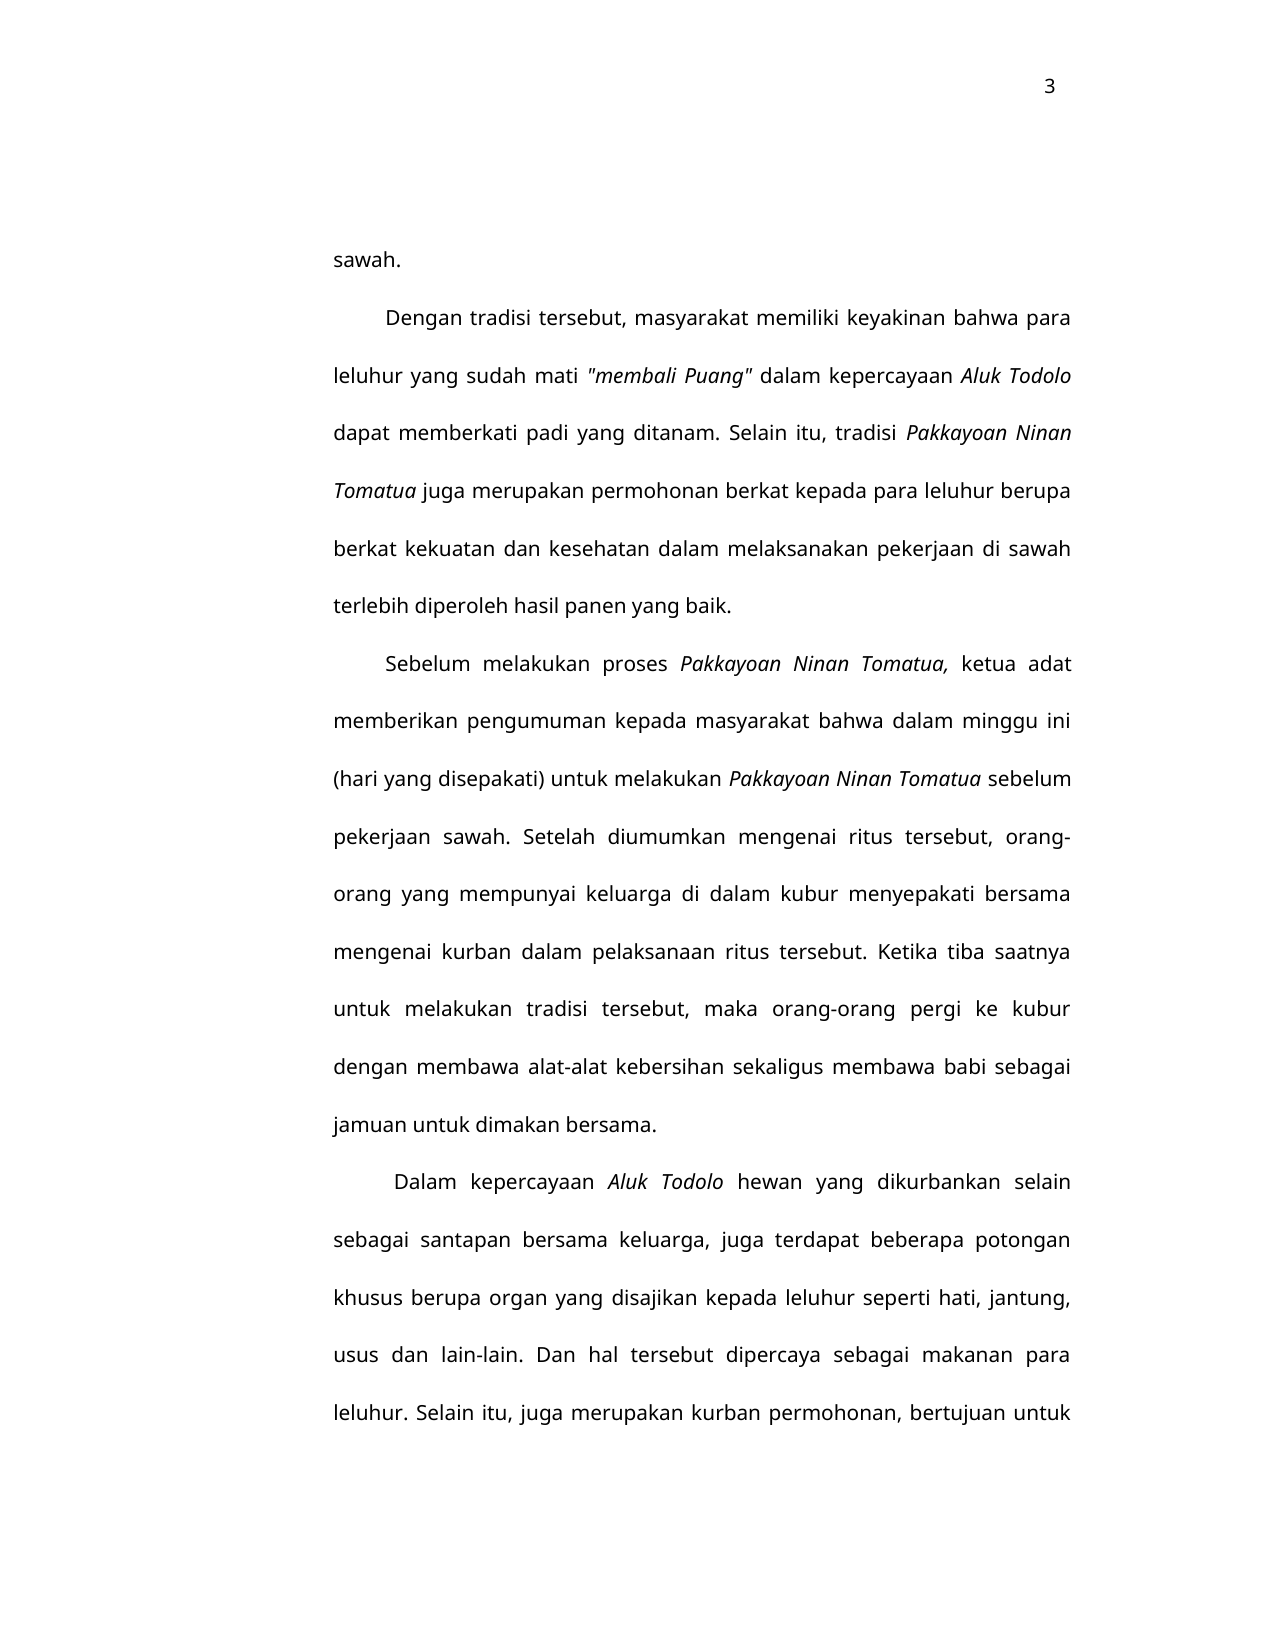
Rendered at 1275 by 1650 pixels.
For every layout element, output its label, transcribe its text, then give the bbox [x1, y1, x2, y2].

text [333, 221, 1072, 279]
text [333, 1144, 1072, 1432]
text Sebelum melakukan proses Pakkayoan Ninan Tomatua, ketua adat memberikan pengumuman kepada masyarakat bahwa dalam minggu ini (hari yang disepakati) untuk melakukan Pakkayoan Ninan Tomatua sebelum pekerjaan sawah. Setelah diumumkan mengenai ritus tersebut, orang- orang yang mempunyai keluarga di dalam kubur menyepakati bersama mengenai kurban dalam pelaksanaan ritus tersebut. Ketika tiba saatnya untuk melakukan tradisi tersebut, maka orang-orang pergi ke kubur dengan membawa alat-alat kebersihan sekaligus membawa babi sebagai jamuan untuk dimakan bersama. [333, 625, 1072, 1144]
text Dengan tradisi tersebut, masyarakat memiliki keyakinan bahwa para leluhur yang sudah mati "membali Puang" dalam kepercayaan Aluk Todolo dapat memberkati padi yang ditanam. Selain itu, tradisi Pakkayoan Ninan Tomatua juga merupakan permohonan berkat kepada para leluhur berupa berkat kekuatan dan kesehatan dalam melaksanakan pekerjaan di sawah terlebih diperoleh hasil panen yang baik. [333, 279, 1072, 625]
